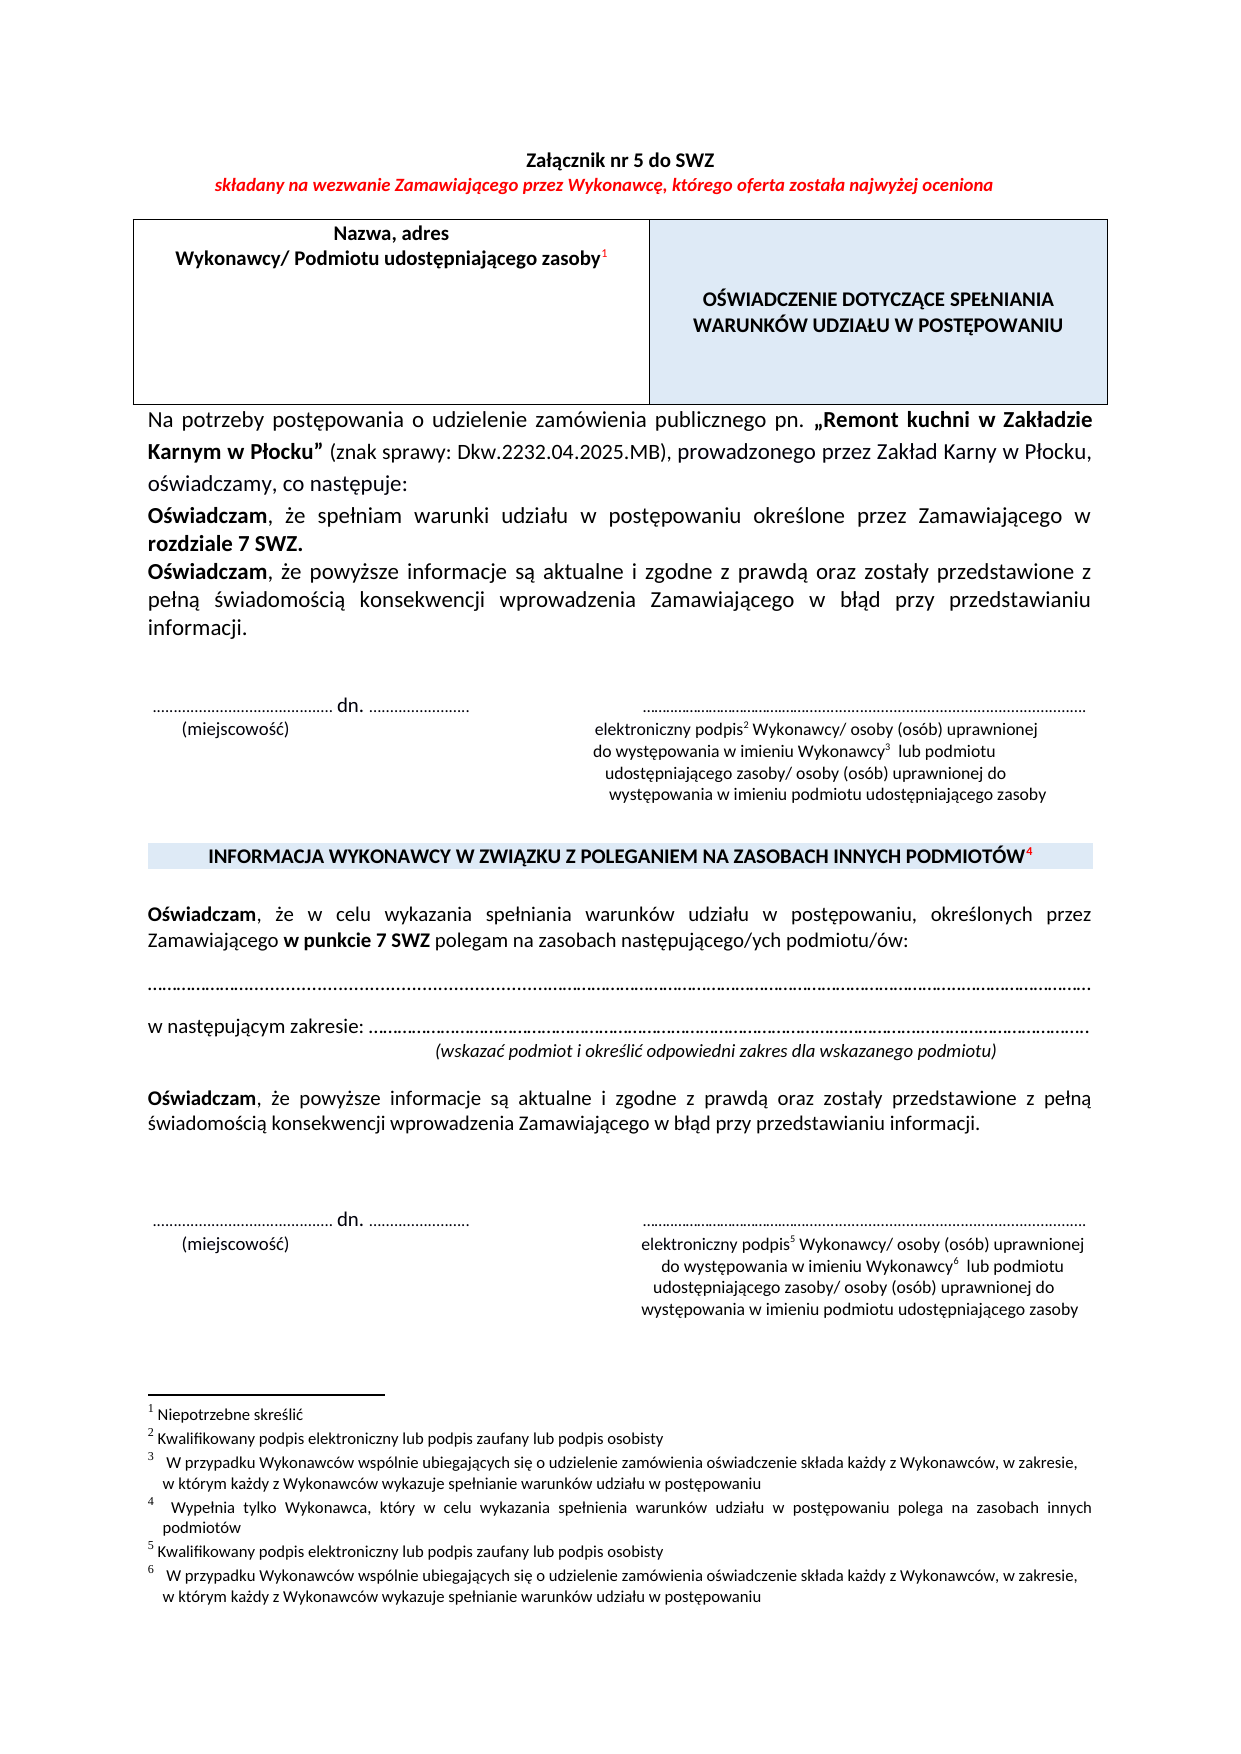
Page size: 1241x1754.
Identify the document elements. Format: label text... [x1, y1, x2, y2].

text Oświadczam, że w celu wykazania spełniania warunków udziału w postępowaniu, określonych przez Zamawiającego w punkcie 7 SWZ polegam na zasobach następującego/ych podmiotu/ów: [148, 902, 1093, 952]
text (wskazać podmiot i określić odpowiedni zakres dla wskazanego podmiotu) [148, 1039, 1093, 1062]
text Oświadczam, że powyższe informacje są aktualne i zgodne z prawdą oraz zostały przedstawione z pełną świadomością konsekwencji wprowadzenia Zamawiającego w błąd przy przedstawianiu informacji. [148, 557, 1093, 641]
text INFORMACJA WYKONAWCY W ZWIĄZKU Z POLEGANIEM NA ZASOBACH INNYCH PODMIOTÓW [148, 843, 1093, 869]
text udostępniającego zasoby/ osoby (osób) uprawnionej do [148, 1276, 1093, 1298]
text Załącznik nr 5 do SWZ [148, 148, 1093, 173]
table_header Nazwa, adres Wykonawcy/ Podmiotu udostępniającego zasoby [134, 220, 649, 404]
text w następującym zakresie: …………………………………………………………………………………………………….…………………………….. [148, 1013, 1093, 1039]
text ………………….........................................................…………………………………………………………………………..……………………… [148, 970, 1093, 996]
text do występowania w imieniu Wykonawcy lub podmiotu [148, 740, 1093, 762]
text (miejscowość) elektroniczny podpis Wykonawcy/ osoby (osób) uprawnionej [148, 717, 1093, 740]
text Na potrzeby postępowania o udzielenie zamówienia publicznego pn. „Remont kuchni w Zakładzie Karnym w Płocku” (znak sprawy: Dkw.2232.04.2025.MB), prowadzonego przez Zakład Karny w Płocku, oświadczamy, co następuje: [148, 405, 1093, 497]
table_header OŚWIADCZENIE DOTYCZĄCE SPEŁNIANIA WARUNKÓW UDZIAŁU W POSTĘPOWANIU [650, 220, 1107, 404]
text składany na wezwanie Zamawiającego przez Wykonawcę, którego oferta została najwyżej oceniona [148, 173, 1063, 196]
text (miejscowość) elektroniczny podpis Wykonawcy/ osoby (osób) uprawnionej [148, 1232, 1093, 1255]
text do występowania w imieniu Wykonawcy lub podmiotu [148, 1255, 1093, 1276]
text występowania w imieniu podmiotu udostępniającego zasoby [148, 783, 1093, 805]
text ........................................... dn. ........................ ……..……………………….……................................................................... [148, 1206, 1093, 1232]
text udostępniającego zasoby/ osoby (osób) uprawnionej do [148, 762, 1093, 783]
text ........................................... dn. ........................ ……..……………………….……................................................................... [148, 692, 1093, 717]
text występowania w imieniu podmiotu udostępniającego zasoby [148, 1298, 1093, 1320]
text Oświadczam, że powyższe informacje są aktualne i zgodne z prawdą oraz zostały przedstawione z pełną świadomością konsekwencji wprowadzenia Zamawiającego w błąd przy przedstawianiu informacji. [148, 1085, 1093, 1136]
text Oświadczam, że spełniam warunki udziału w postępowaniu określone przez Zamawiającego w rozdziale 7 SWZ. [148, 501, 1093, 557]
